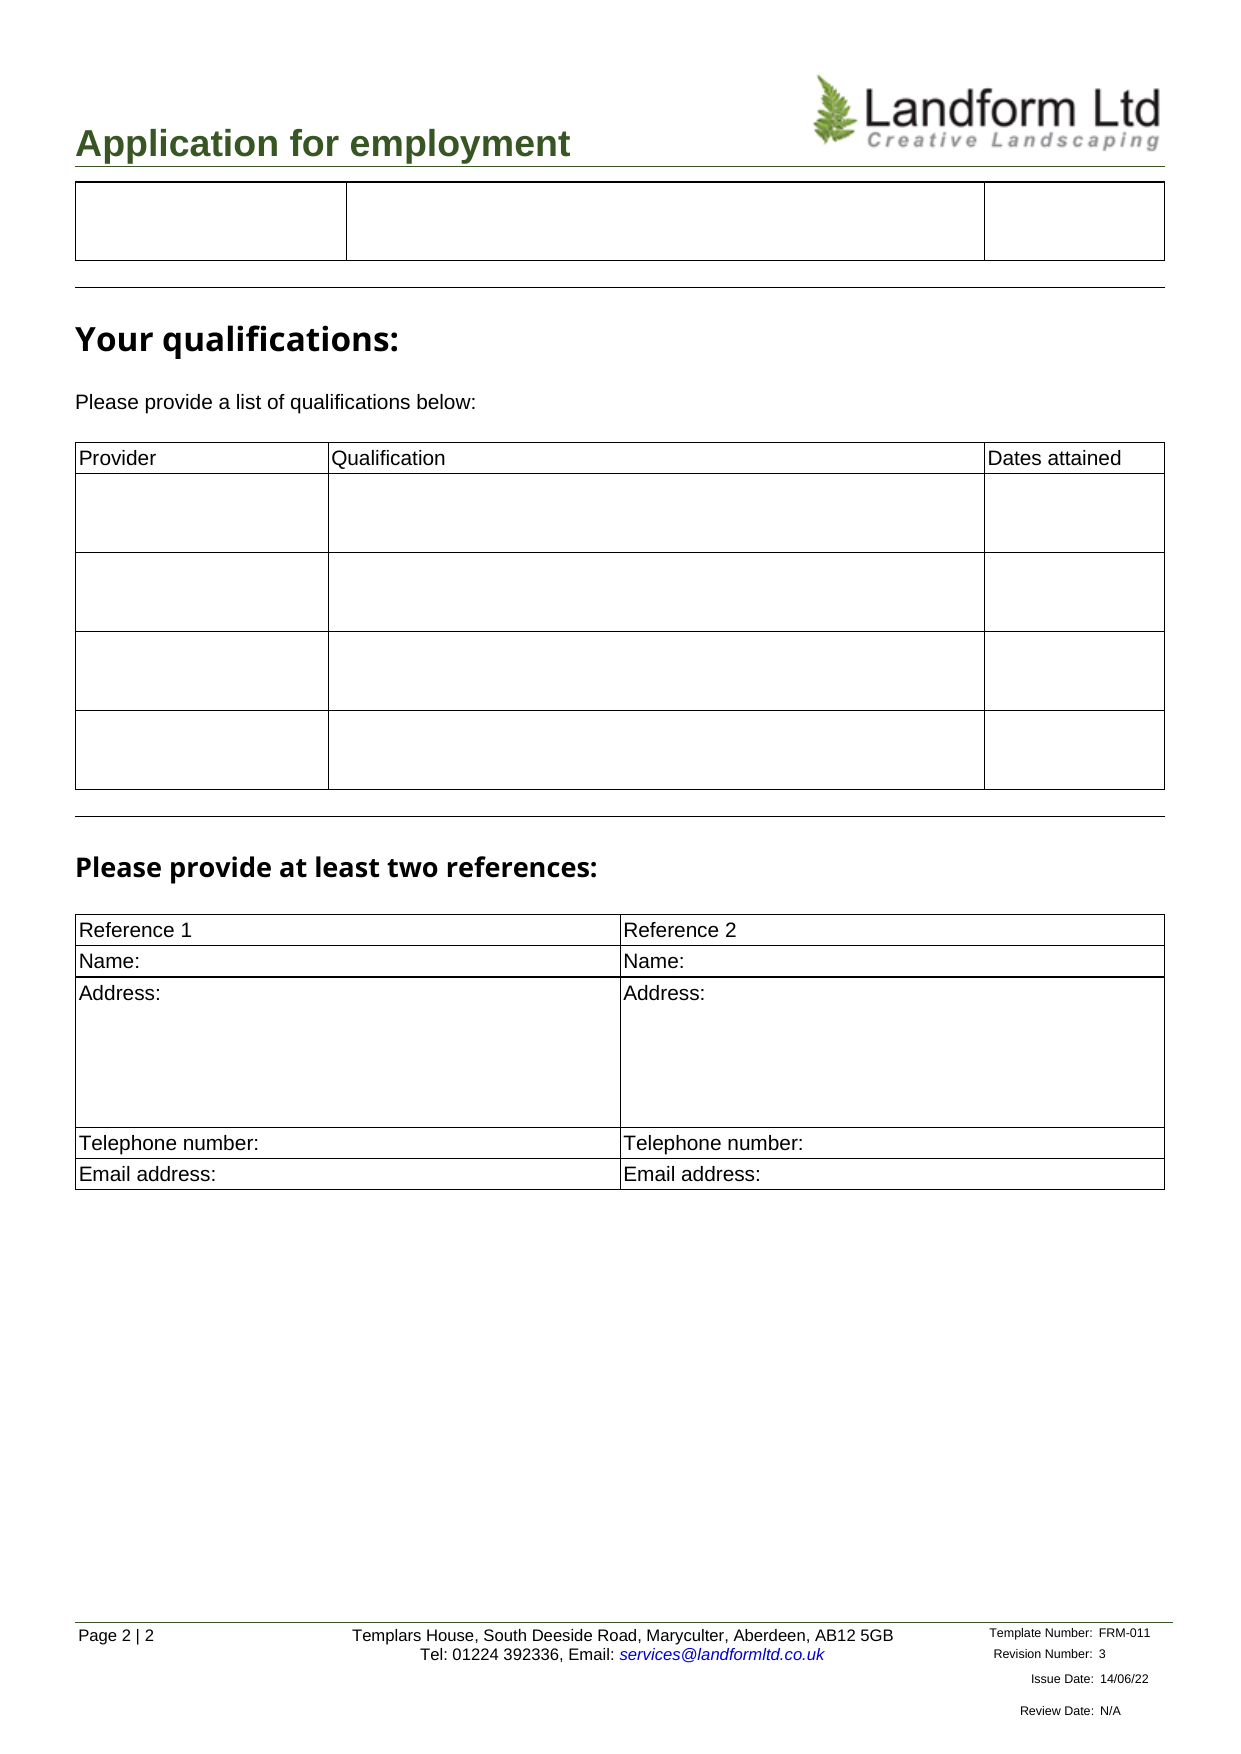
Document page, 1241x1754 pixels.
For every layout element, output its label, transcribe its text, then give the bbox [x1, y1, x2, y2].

table_cell Email address: [621, 1159, 1164, 1189]
table_cell [329, 632, 984, 710]
subtitle Your qualifications: [75, 315, 1165, 361]
table_header Reference 1 [76, 915, 620, 945]
table_header Dates attained [985, 443, 1164, 473]
table_cell [76, 474, 328, 552]
table_header Reference 2 [621, 915, 1164, 945]
subtitle Please provide at least two references: [75, 849, 1165, 886]
table_cell [985, 553, 1164, 631]
table_header Provider [76, 443, 328, 473]
table_cell [985, 474, 1164, 552]
table_cell [347, 183, 984, 260]
table_cell Address: [621, 978, 1164, 1127]
table_cell [985, 183, 1164, 260]
table_header Qualification [329, 443, 984, 473]
table_cell Address: [76, 978, 620, 1127]
picture [812, 73, 1163, 156]
table_cell [76, 632, 328, 710]
table_cell [76, 711, 328, 789]
text Please provide a list of qualifications below: [75, 390, 1165, 414]
table_cell [76, 553, 328, 631]
table_cell Name: [76, 946, 620, 976]
table_cell [329, 553, 984, 631]
table_cell [985, 632, 1164, 710]
table_cell [76, 183, 346, 260]
table_cell [329, 711, 984, 789]
table_cell Telephone number: [76, 1128, 620, 1158]
table_cell Email address: [76, 1159, 620, 1189]
table_cell [985, 711, 1164, 789]
table_cell [329, 474, 984, 552]
table_cell Telephone number: [621, 1128, 1164, 1158]
table_cell Name: [621, 946, 1164, 976]
